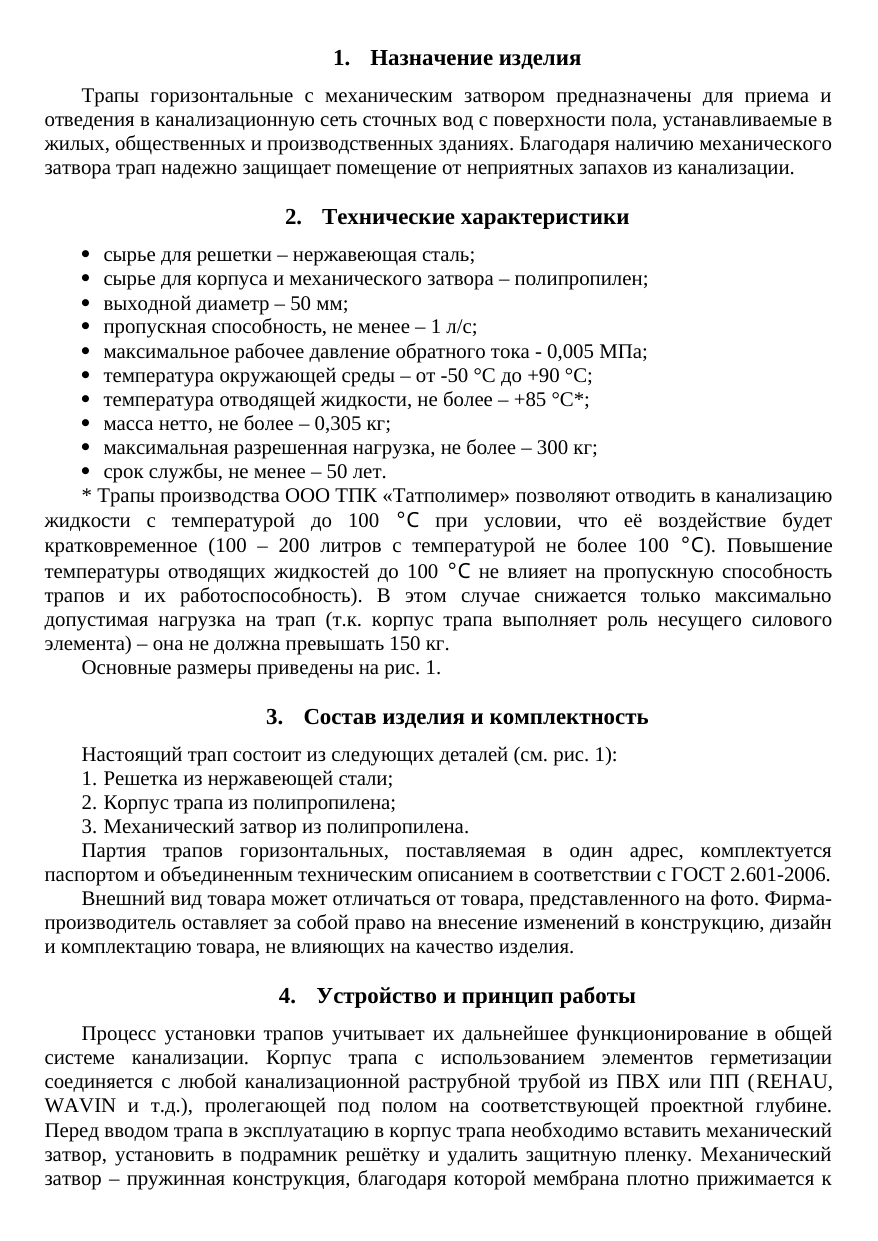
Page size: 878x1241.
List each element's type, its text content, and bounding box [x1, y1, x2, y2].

text Настоящий трап состоит из следующих деталей (см. рис. 1): [44, 742, 833, 766]
list Решетка из нержавеющей стали; [81, 766, 833, 790]
list сырье для корпуса и механического затвора – полипропилен; [82, 266, 833, 290]
list Технические характеристики [81, 203, 833, 230]
text Трапы горизонтальные с механическим затвором предназначены для приема и отведения в канализационную сеть сточных вод с поверхности пола, устанавливаемые в жилых, общественных и производственных зданиях. Благодаря наличию механического затвора трап надежно защищает помещение от неприятных запахов из канализации. [44, 83, 833, 179]
list максимальное рабочее давление обратного тока - 0,005 МПа; [82, 338, 833, 363]
list срок службы, не менее – 50 лет. [82, 459, 833, 483]
list пропускная способность, не менее – 1 л/с; [82, 314, 833, 338]
list Механический затвор из полипропилена. [81, 814, 833, 838]
text Основные размеры приведены на рис. 1. [44, 655, 833, 679]
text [44, 1021, 833, 1190]
list Состав изделия и комплектность [82, 703, 833, 729]
text Партия трапов горизонтальных, поставляемая в один адрес, комплектуется паспортом и объединенным техническим описанием в соответствии с ГОСТ 2.601-2006. [44, 838, 833, 886]
list максимальная разрешенная нагрузка, не более – 300 кг; [82, 435, 833, 459]
text Внешний вид товара может отличаться от товара, представленного на фото. Фирма-производитель оставляет за собой право на внесение изменений в конструкцию, дизайн и комплектацию товара, не влияющих на качество изделия. [44, 886, 833, 958]
list Назначение изделия [81, 44, 833, 71]
list Корпус трапа из полипропилена; [81, 790, 833, 814]
list температура отводящей жидкости, не более – +85 °С*; [82, 387, 833, 411]
list сырье для решетки – нержавеющая сталь; [82, 242, 833, 266]
list выходной диаметр – 50 мм; [82, 290, 833, 314]
list масса нетто, не более – 0,305 кг; [82, 411, 833, 435]
list температура окружающей среды – от -50 °С до +90 °С; [82, 363, 833, 387]
text * Трапы производства ООО ТПК «Татполимер» позволяют отводить в канализацию жидкости с температурой до 100 °С при условии, что её воздействие будет кратковременное (100 – 200 литров с температурой не более 100 °С). Повышение температуры отводящих жидкостей до 100 °С не влияет на пропускную способность трапов и их работоспособность). В этом случае снижается только максимально допустимая нагрузка на трап (т.к. корпус трапа выполняет роль несущего силового элемента) – она не должна превышать 150 кг. [44, 483, 833, 655]
list Устройство и принцип работы [82, 982, 833, 1009]
